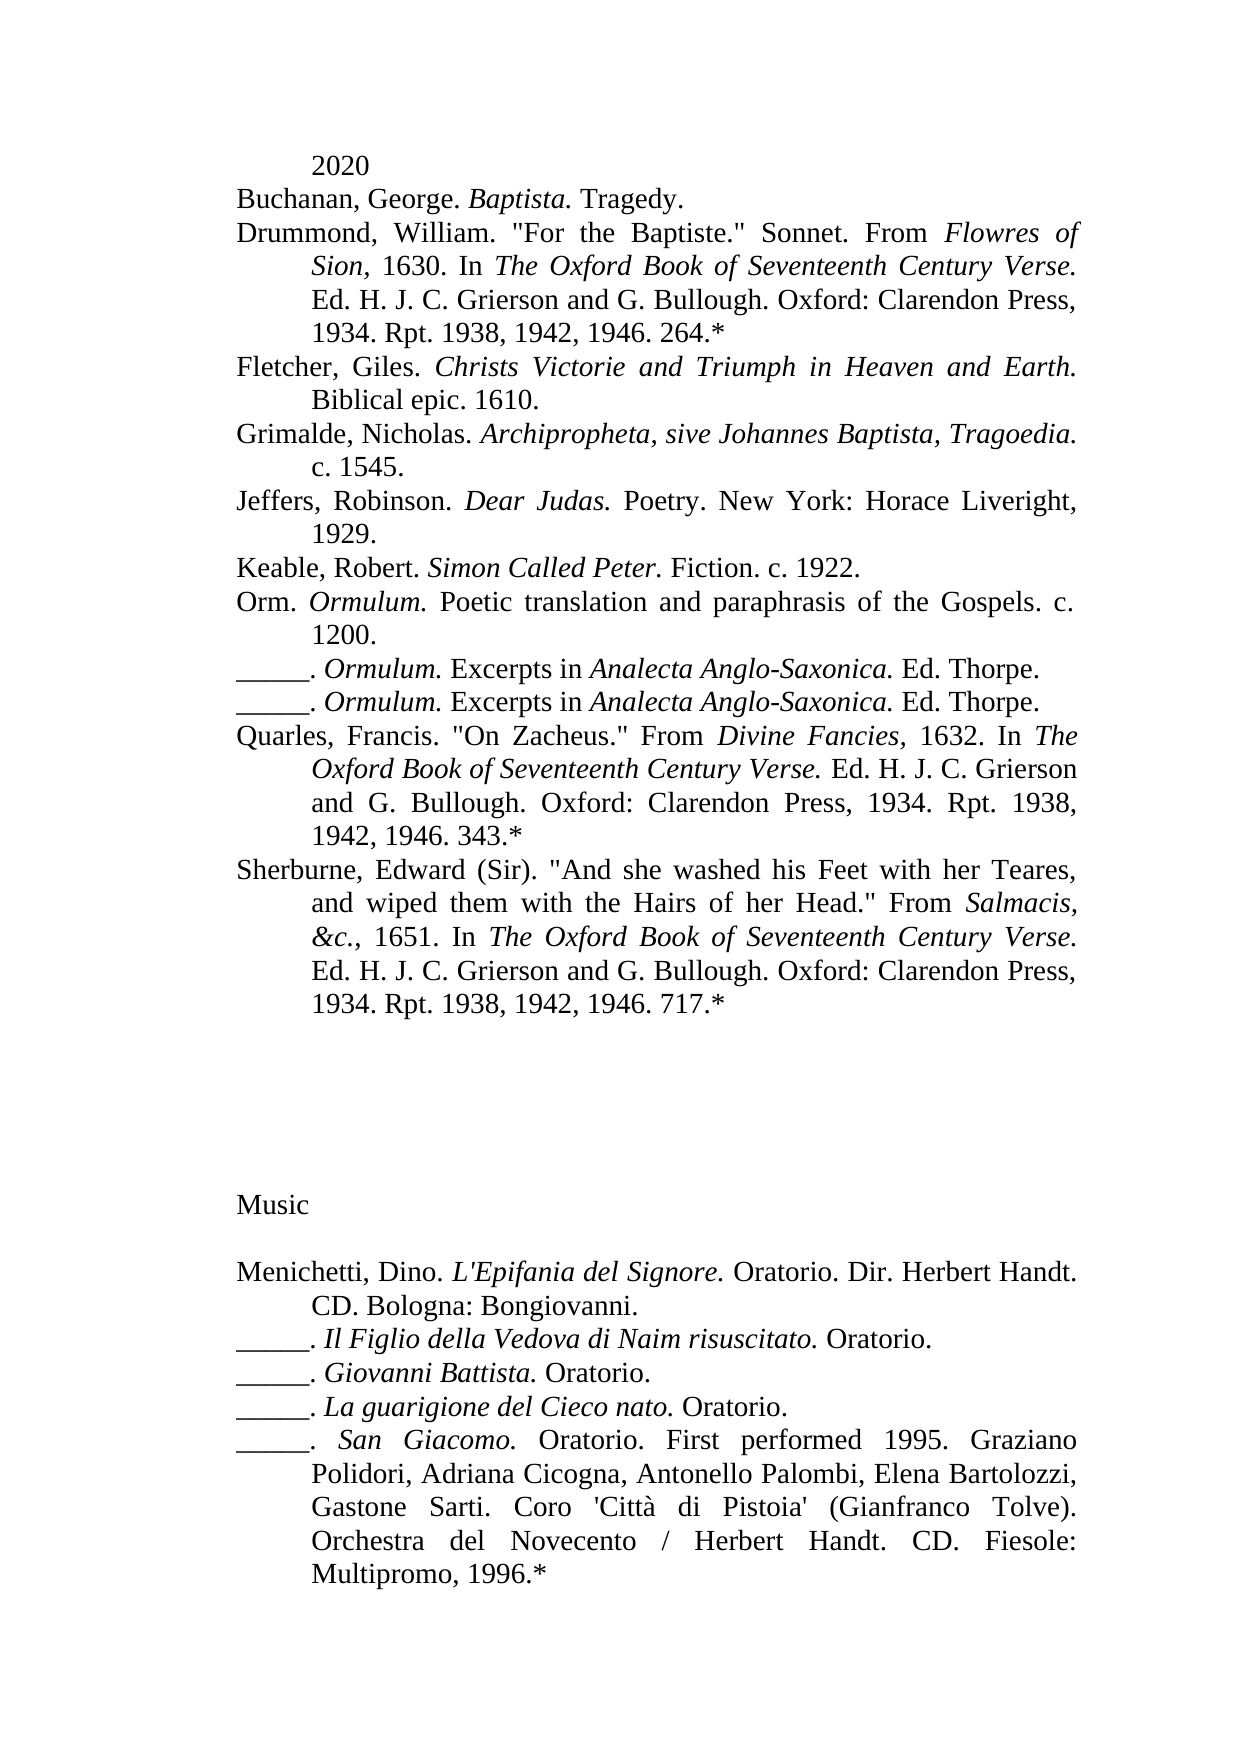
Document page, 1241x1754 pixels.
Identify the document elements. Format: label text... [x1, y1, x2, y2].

text 2020 [236, 148, 1078, 181]
text _____. San Giacomo. Oratorio. First performed 1995. Graziano Polidori, Adriana Cicogna, Antonello Palombi, Elena Bartolozzi, Gastone Sarti. Coro 'Città di Pistoia' (Gianfranco Tolve). Orchestra del Novecento / Herbert Handt. CD. Fiesole: Multipromo, 1996.* [236, 1422, 1078, 1590]
text Menichetti, Dino. L'Epifania del Signore. Oratorio. Dir. Herbert Handt. CD. Bologna: Bongiovanni. [236, 1254, 1078, 1322]
text Buchanan, George. Baptista. Tragedy. [236, 181, 1078, 215]
text Orm. Ormulum. Poetic translation and paraphrasis of the Gospels. c. 1200. [236, 584, 1075, 651]
text _____. Giovanni Battista. Oratorio. [236, 1355, 1078, 1389]
text Jeffers, Robinson. Dear Judas. Poetry. New York: Horace Liveright, 1929. [236, 483, 1078, 550]
text Sherburne, Edward (Sir). "And she washed his Feet with her Teares, and wiped them with the Hairs of her Head." From Salmacis, &c., 1651. In The Oxford Book of Seventeenth Century Verse. Ed. H. J. C. Grierson and G. Bullough. Oxford: Clarendon Press, 1934. Rpt. 1938, 1942, 1946. 717.* [236, 852, 1078, 1020]
text Fletcher, Giles. Christs Victorie and Triumph in Heaven and Earth. Biblical epic. 1610. [236, 349, 1078, 416]
text Quarles, Francis. "On Zacheus." From Divine Fancies, 1632. In The Oxford Book of Seventeenth Century Verse. Ed. H. J. C. Grierson and G. Bullough. Oxford: Clarendon Press, 1934. Rpt. 1938, 1942, 1946. 343.* [236, 718, 1078, 852]
text _____. Ormulum. Excerpts in Analecta Anglo-Saxonica. Ed. Thorpe. [236, 684, 1078, 718]
text Grimalde, Nicholas. Archipropheta, sive Johannes Baptista, Tragoedia. c. 1545. [236, 416, 1078, 483]
text _____. La guarigione del Cieco nato. Oratorio. [236, 1389, 1078, 1422]
text _____. Ormulum. Excerpts in Analecta Anglo-Saxonica. Ed. Thorpe. [236, 651, 1078, 684]
text _____. Il Figlio della Vedova di Naim risuscitato. Oratorio. [236, 1322, 1078, 1355]
text Drummond, William. "For the Baptiste." Sonnet. From Flowres of Sion, 1630. In The Oxford Book of Seventeenth Century Verse. Ed. H. J. C. Grierson and G. Bullough. Oxford: Clarendon Press, 1934. Rpt. 1938, 1942, 1946. 264.* [236, 215, 1078, 349]
text Music [236, 1187, 1078, 1221]
text Keable, Robert. Simon Called Peter. Fiction. c. 1922. [236, 550, 1078, 584]
